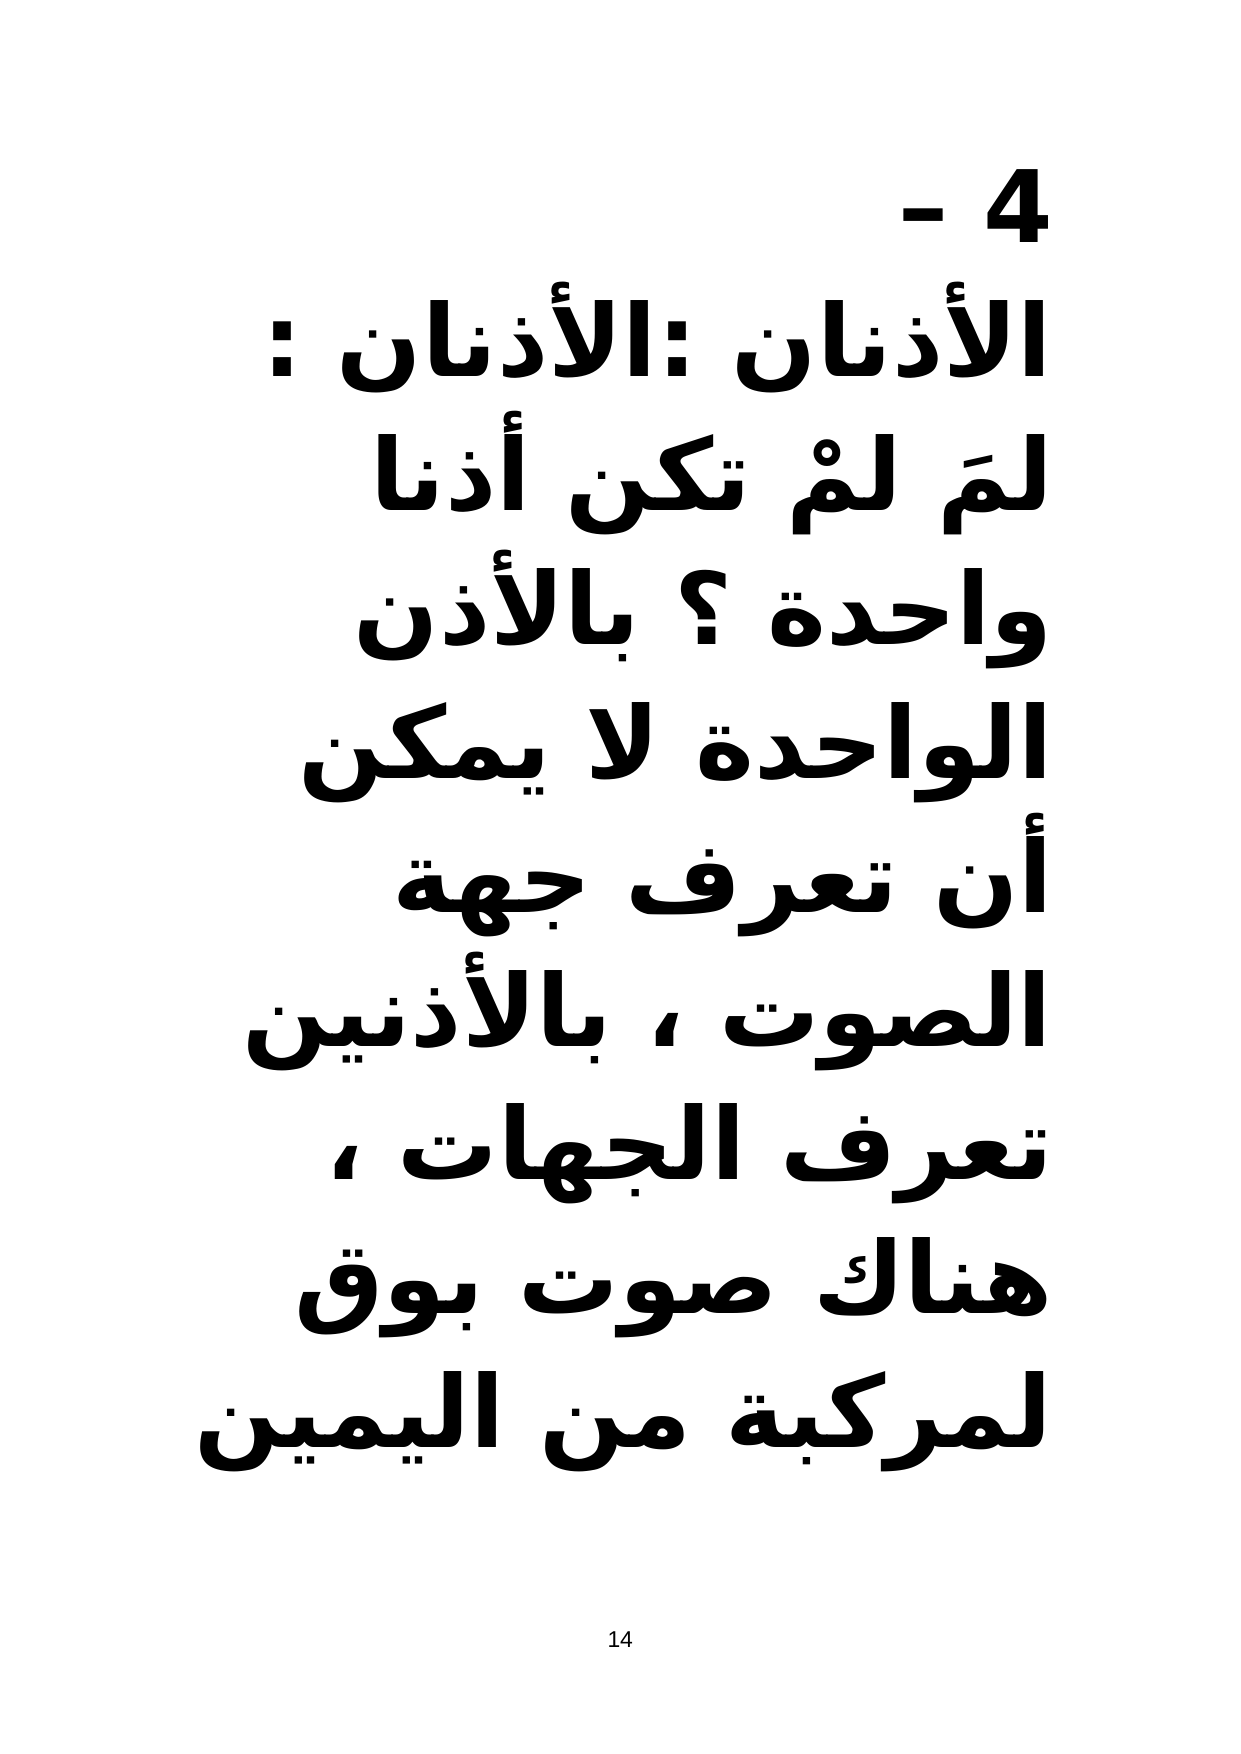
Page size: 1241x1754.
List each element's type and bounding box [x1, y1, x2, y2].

text [187, 150, 1053, 1471]
